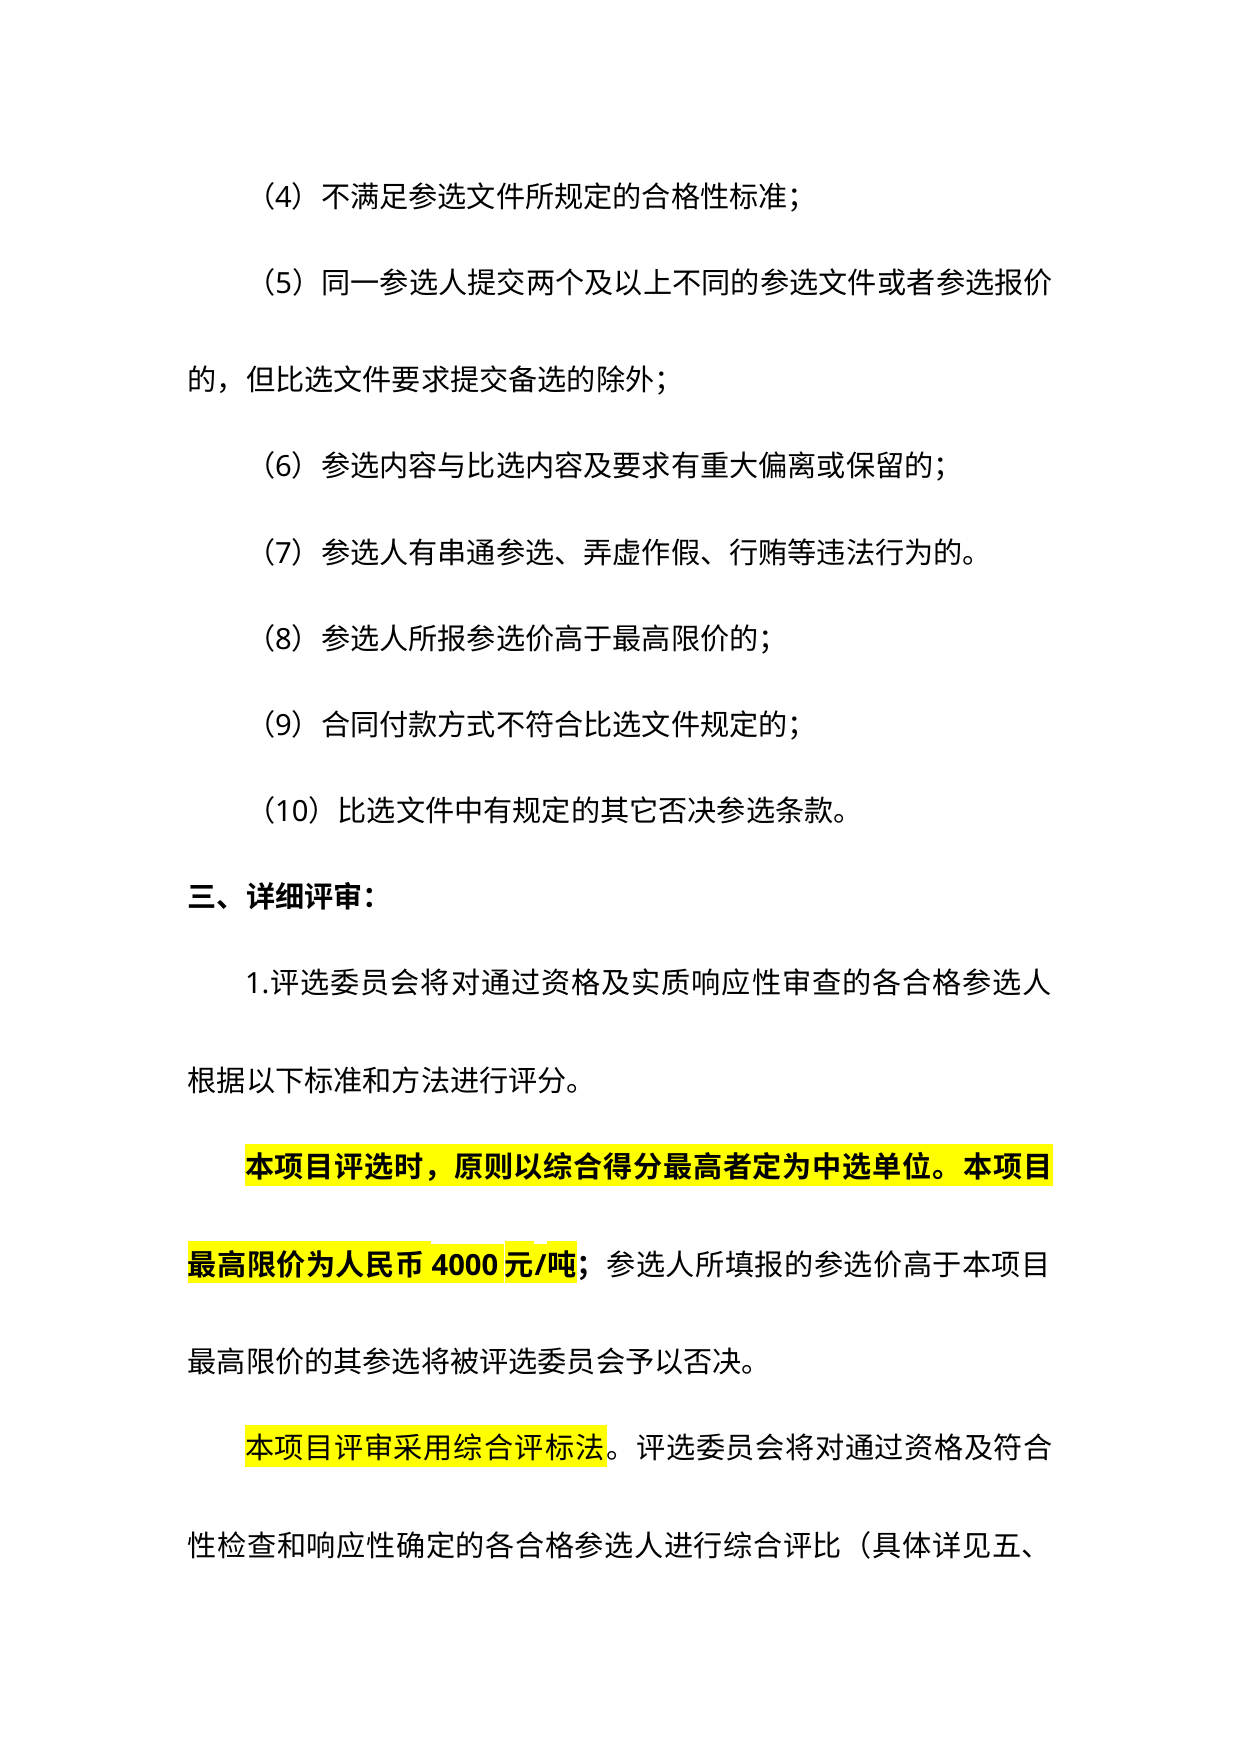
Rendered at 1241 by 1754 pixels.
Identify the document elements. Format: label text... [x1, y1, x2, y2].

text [187, 1413, 1053, 1576]
text 1.评选委员会将对通过资格及实质响应性审查的各合格参选人，根据以下标准和方法进行评分。 [187, 949, 1053, 1111]
text （9）合同付款方式不符合比选文件规定的； [187, 690, 1053, 755]
text （10）比选文件中有规定的其它否决参选条款。 [187, 776, 1053, 841]
text （6）参选内容与比选内容及要求有重大偏离或保留的； [187, 432, 1053, 497]
text （8）参选人所报参选价高于最高限价的； [187, 604, 1053, 669]
text 本项目评选时，原则以综合得分最高者定为中选单位。本项目最高限价为人民币4000元/吨；参选人所填报的参选价高于本项目最高限价的其参选将被评选委员会予以否决。 [187, 1132, 1053, 1392]
text （4）不满足参选文件所规定的合格性标准； [187, 162, 1053, 227]
text （5）同一参选人提交两个及以上不同的参选文件或者参选报价的，但比选文件要求提交备选的除外； [187, 248, 1053, 411]
text 三、详细评审： [187, 862, 1053, 927]
text （7）参选人有串通参选、弄虚作假、行贿等违法行为的。 [187, 518, 1053, 583]
